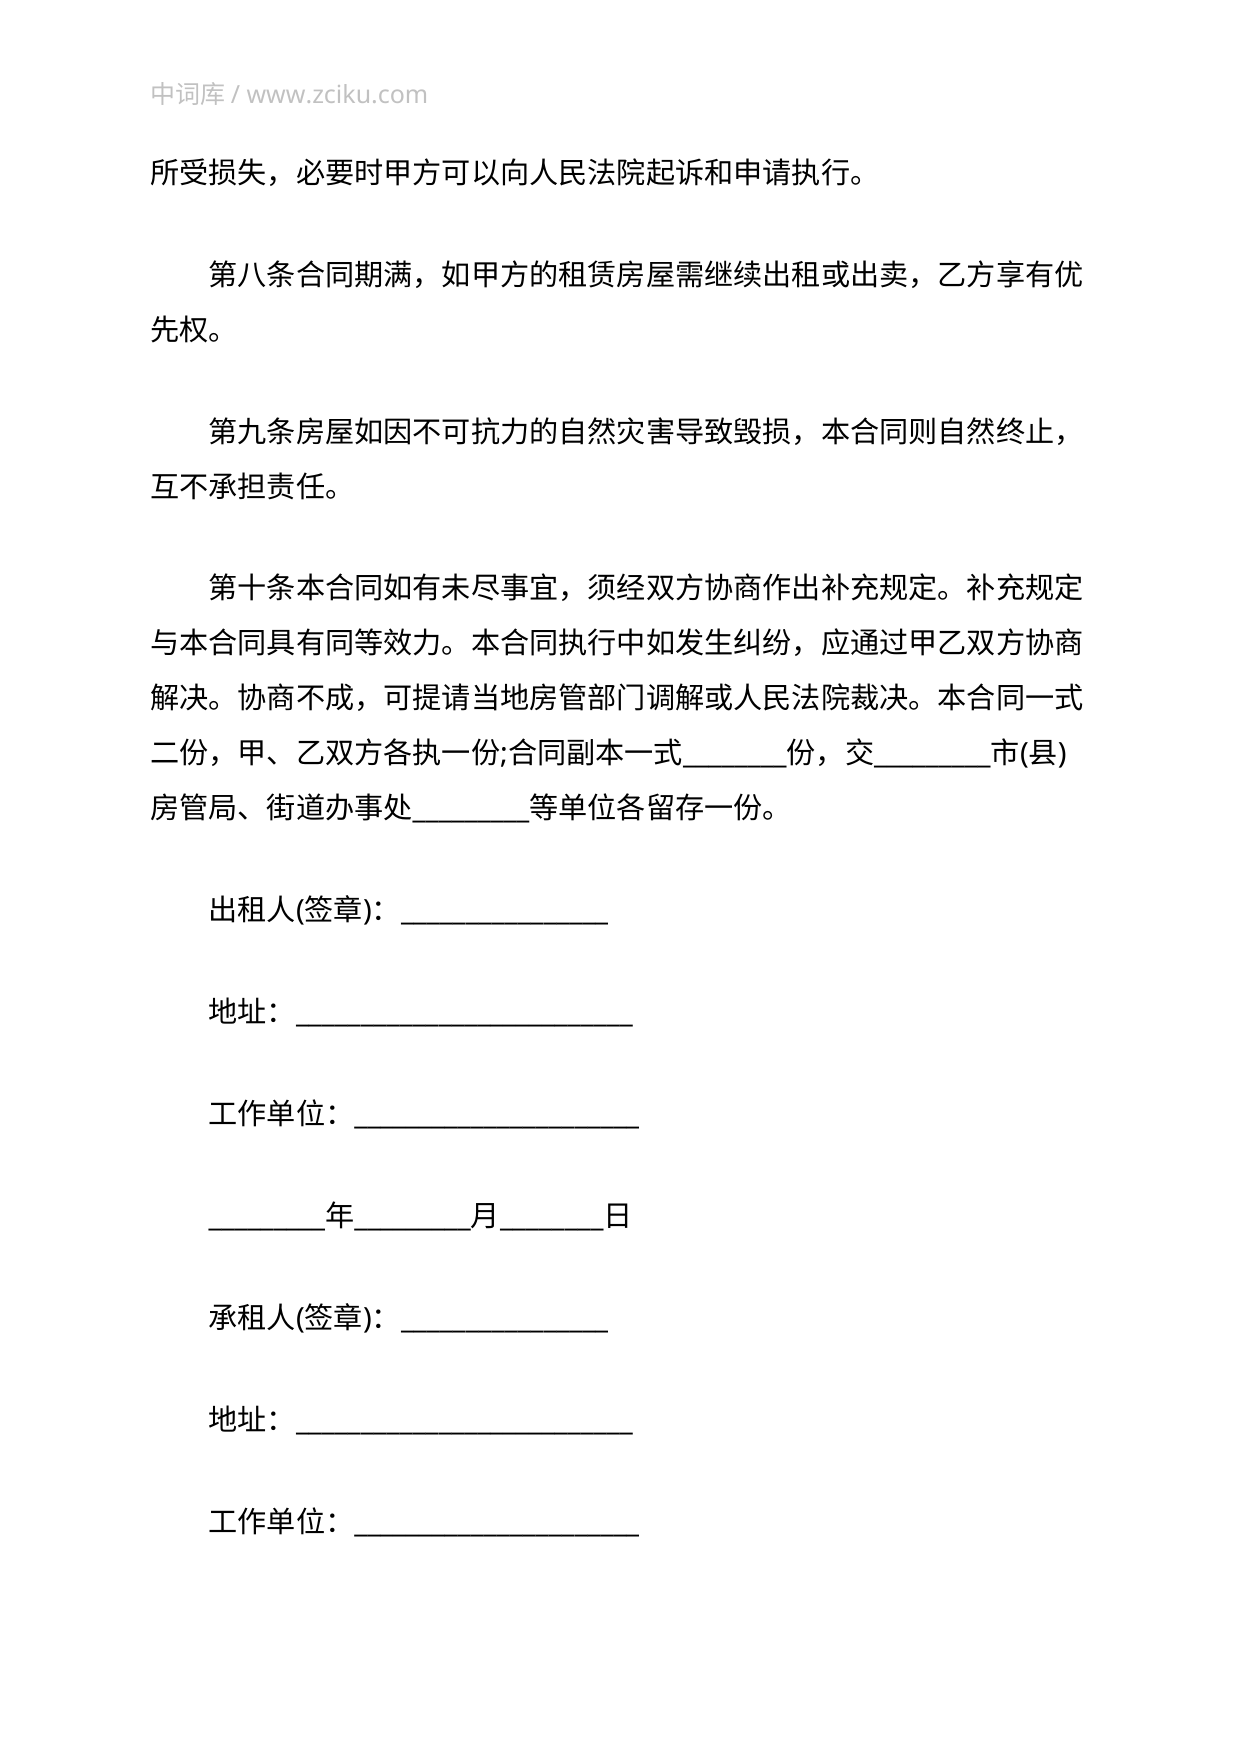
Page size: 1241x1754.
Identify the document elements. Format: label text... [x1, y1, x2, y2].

text _________年_________月________日 [150, 1193, 1090, 1235]
text 工作单位：______________________ [150, 1499, 1090, 1541]
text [150, 150, 1090, 192]
text 第八条合同期满，如甲方的租赁房屋需继续出租或出卖，乙方享有优先权。 [150, 252, 1090, 349]
text 地址：__________________________ [150, 1397, 1090, 1439]
text 承租人(签章)：________________ [150, 1295, 1090, 1337]
text 工作单位：______________________ [150, 1091, 1090, 1133]
text 地址：__________________________ [150, 989, 1090, 1031]
text 第九条房屋如因不可抗力的自然灾害导致毁损，本合同则自然终止，互不承担责任。 [150, 408, 1090, 506]
text 出租人(签章)：________________ [150, 887, 1090, 929]
text 第十条本合同如有未尽事宜，须经双方协商作出补充规定。补充规定与本合同具有同等效力。本合同执行中如发生纠纷，应通过甲乙双方协商解决。协商不成，可提请当地房管部门调解或人民法院裁决。本合同一式二份，甲、乙双方各执一份;合同副本一式________份，交_________市(县)房管局、街道办事处_________等单位各留存一份。 [150, 565, 1090, 827]
